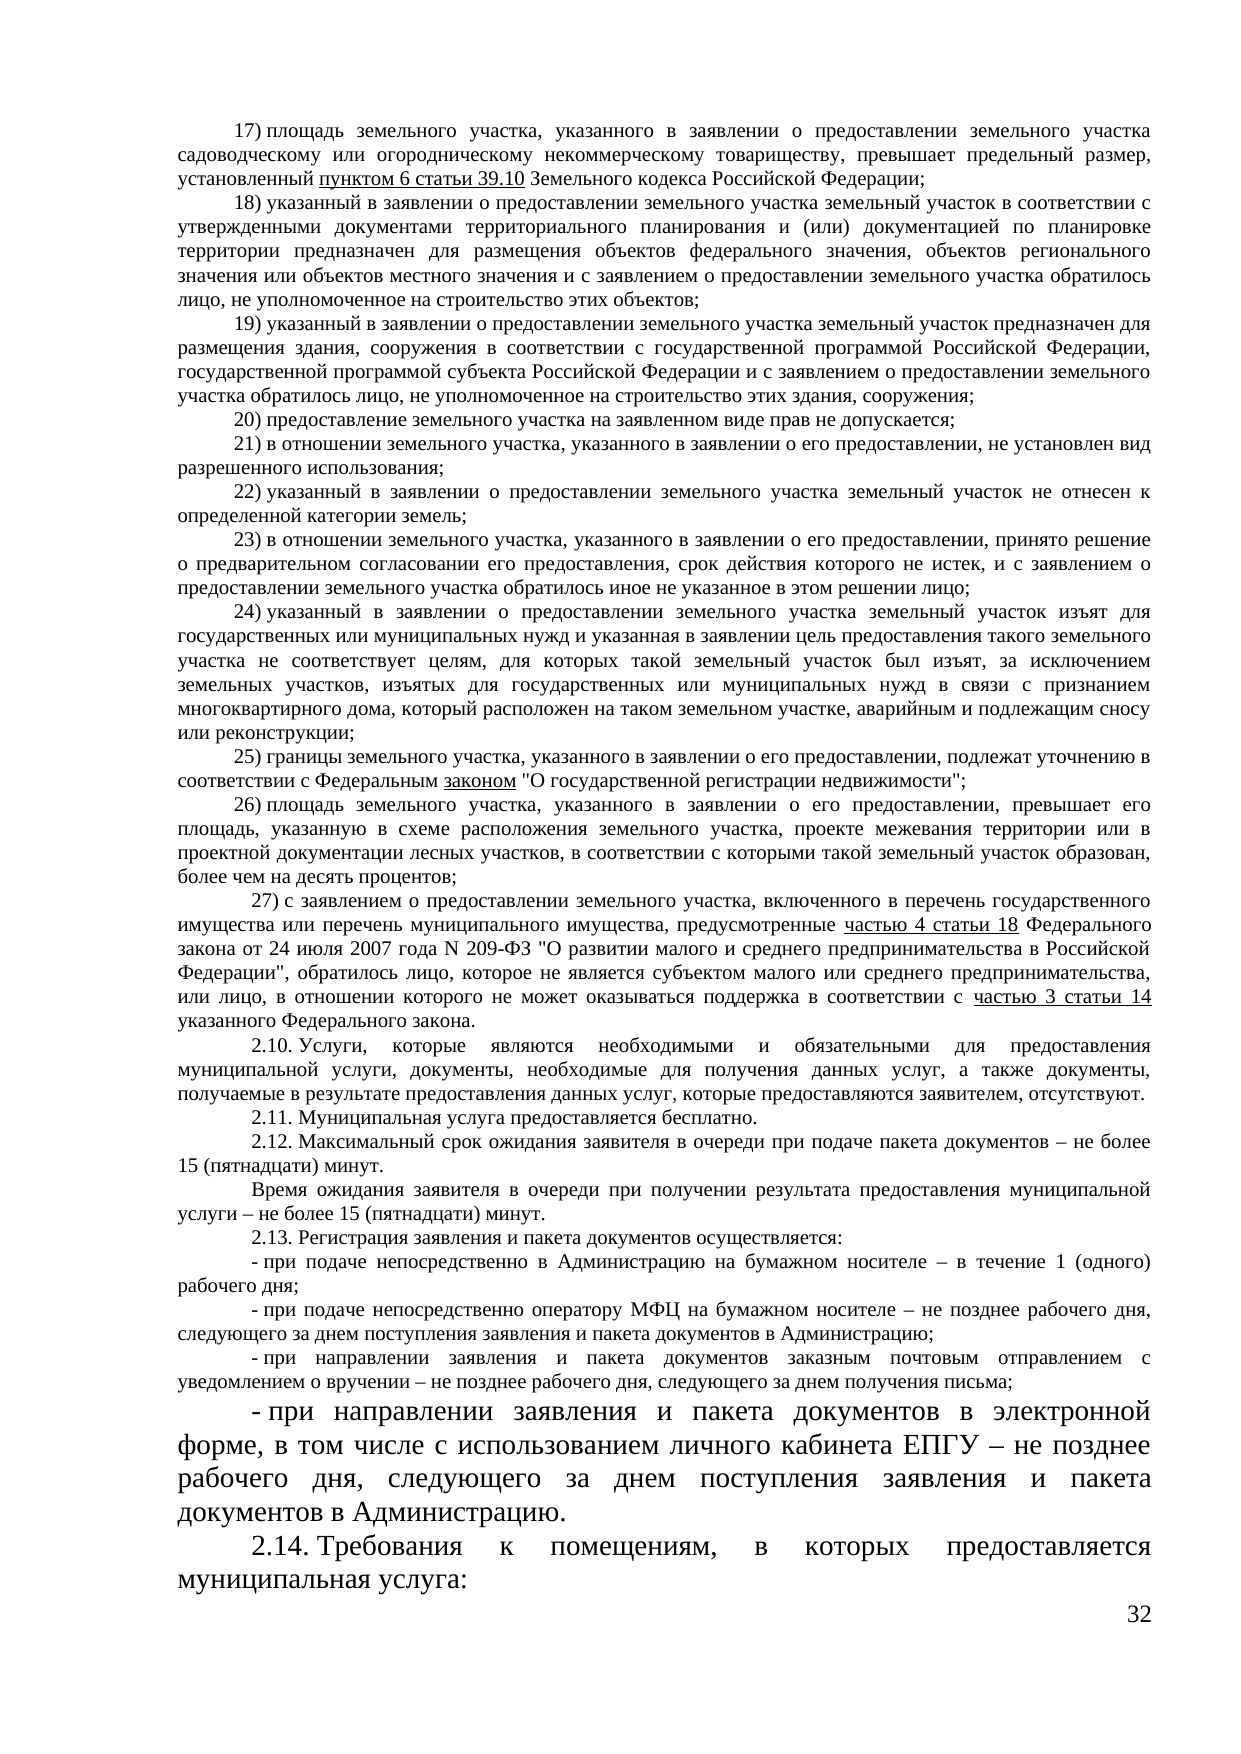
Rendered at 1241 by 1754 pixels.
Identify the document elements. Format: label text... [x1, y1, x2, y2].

text 21) в отношении земельного участка, указанного в заявлении о его предоставлении, не установлен вид разрешенного использования; [177, 431, 1152, 479]
text 2.10. Услуги, которые являются необходимыми и обязательными для предоставления муниципальной услуги, документы, необходимые для получения данных услуг, а также документы, получаемые в результате предоставления данных услуг, которые предоставляются заявителем, отсутствуют. [177, 1032, 1152, 1105]
text 18) указанный в заявлении о предоставлении земельного участка земельный участок в соответствии с утвержденными документами территориального планирования и (или) документацией по планировке территории предназначен для размещения объектов федерального значения, объектов регионального значения или объектов местного значения и с заявлением о предоставлении земельного участка обратилось лицо, не уполномоченное на строительство этих объектов; [177, 190, 1152, 311]
text 20) предоставление земельного участка на заявленном виде прав не допускается; [177, 407, 1152, 431]
text - при направлении заявления и пакета документов заказным почтовым отправлением с уведомлением о вручении – не позднее рабочего дня, следующего за днем получения письма; [177, 1345, 1152, 1393]
text - при подаче непосредственно в Администрацию на бумажном носителе – в течение 1 (одного) рабочего дня; [177, 1249, 1152, 1297]
text 27) с заявлением о предоставлении земельного участка, включенного в перечень государственного имущества или перечень муниципального имущества, предусмотренные частью 4 статьи 18 Федерального закона от 24 июля 2007 года N 209-ФЗ "О развитии малого и среднего предпринимательства в Российской Федерации", обратилось лицо, которое не является субъектом малого или среднего предпринимательства, или лицо, в отношении которого не может оказываться поддержка в соответствии с частью 3 статьи 14 указанного Федерального закона. [177, 888, 1152, 1032]
text 19) указанный в заявлении о предоставлении земельного участка земельный участок предназначен для размещения здания, сооружения в соответствии с государственной программой Российской Федерации, государственной программой субъекта Российской Федерации и с заявлением о предоставлении земельного участка обратилось лицо, не уполномоченное на строительство этих здания, сооружения; [177, 311, 1152, 407]
text - при направлении заявления и пакета документов в электронной форме, в том числе с использованием личного кабинета ЕПГУ – не позднее рабочего дня, следующего за днем поступления заявления и пакета документов в Администрацию. [177, 1393, 1152, 1528]
text 22) указанный в заявлении о предоставлении земельного участка земельный участок не отнесен к определенной категории земель; [177, 479, 1152, 527]
text 2.11. Муниципальная услуга предоставляется бесплатно. [177, 1105, 1152, 1129]
text 24) указанный в заявлении о предоставлении земельного участка земельный участок изъят для государственных или муниципальных нужд и указанная в заявлении цель предоставления такого земельного участка не соответствует целям, для которых такой земельный участок был изъят, за исключением земельных участков, изъятых для государственных или муниципальных нужд в связи с признанием многоквартирного дома, который расположен на таком земельном участке, аварийным и подлежащим сносу или реконструкции; [177, 599, 1152, 744]
text 26) площадь земельного участка, указанного в заявлении о его предоставлении, превышает его площадь, указанную в схеме расположения земельного участка, проекте межевания территории или в проектной документации лесных участков, в соответствии с которыми такой земельный участок образован, более чем на десять процентов; [177, 792, 1152, 888]
text - при подаче непосредственно оператору МФЦ на бумажном носителе – не позднее рабочего дня, следующего за днем поступления заявления и пакета документов в Администрацию; [177, 1297, 1152, 1345]
text 17) площадь земельного участка, указанного в заявлении о предоставлении земельного участка садоводческому или огородническому некоммерческому товариществу, превышает предельный размер, установленный пунктом 6 статьи 39.10 Земельного кодекса Российской Федерации; [177, 118, 1152, 190]
text 2.14. Требования к помещениям, в которых предоставляется муниципальная услуга: [177, 1528, 1152, 1595]
text Время ожидания заявителя в очереди при получении результата предоставления муниципальной услуги – не более 15 (пятнадцати) минут. [177, 1177, 1152, 1225]
text 25) границы земельного участка, указанного в заявлении о его предоставлении, подлежат уточнению в соответствии с Федеральным законом "О государственной регистрации недвижимости"; [177, 744, 1152, 792]
text 2.13. Регистрация заявления и пакета документов осуществляется: [177, 1225, 1152, 1249]
text 2.12. Максимальный срок ожидания заявителя в очереди при подаче пакета документов – не более 15 (пятнадцати) минут. [177, 1129, 1152, 1177]
text 23) в отношении земельного участка, указанного в заявлении о его предоставлении, принято решение о предварительном согласовании его предоставления, срок действия которого не истек, и с заявлением о предоставлении земельного участка обратилось иное не указанное в этом решении лицо; [177, 527, 1152, 599]
